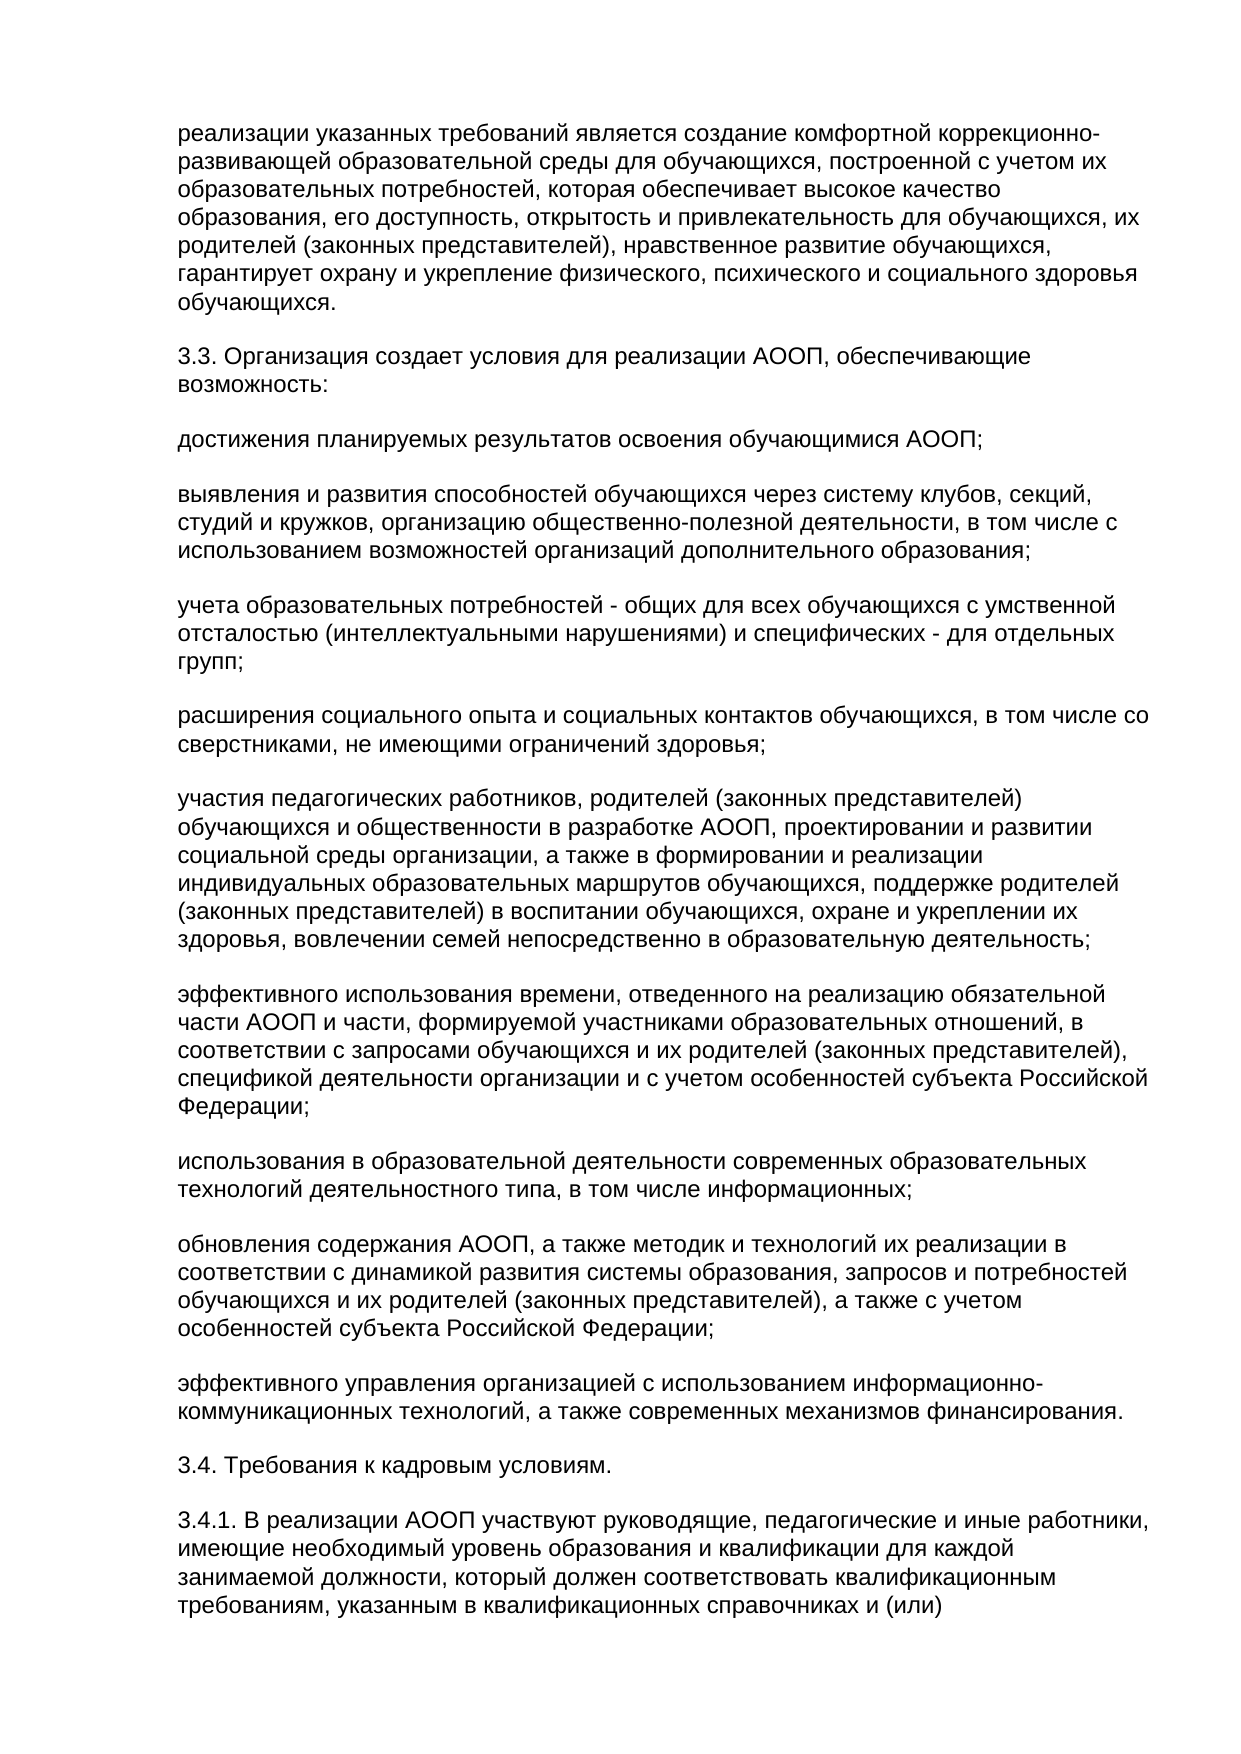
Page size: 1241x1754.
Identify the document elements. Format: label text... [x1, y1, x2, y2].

text участия педагогических работников, родителей (законных представителей) обучающихся и общественности в разработке АООП, проектировании и развитии социальной среды организации, а также в формировании и реализации индивидуальных образовательных маршрутов обучающихся, поддержке родителей (законных представителей) в воспитании обучающихся, охране и укреплении их здоровья, вовлечении семей непосредственно в образовательную деятельность; [177, 784, 1152, 952]
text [177, 1506, 1152, 1618]
text достижения планируемых результатов освоения обучающимися АООП; [177, 424, 1152, 452]
text учета образовательных потребностей - общих для всех обучающихся с умственной отсталостью (интеллектуальными нарушениями) и специфических - для отдельных групп; [177, 590, 1152, 674]
text 3.3. Организация создает условия для реализации АООП, обеспечивающие возможность: [177, 342, 1152, 398]
text выявления и развития способностей обучающихся через систему клубов, секций, студий и кружков, организацию общественно-полезной деятельности, в том числе с использованием возможностей организаций дополнительного образования; [177, 479, 1152, 563]
text эффективного использования времени, отведенного на реализацию обязательной части АООП и части, формируемой участниками образовательных отношений, в соответствии с запросами обучающихся и их родителей (законных представителей), спецификой деятельности организации и с учетом особенностей субъекта Российской Федерации; [177, 979, 1152, 1120]
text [177, 118, 1152, 315]
text использования в образовательной деятельности современных образовательных технологий деятельностного типа, в том числе информационных; [177, 1146, 1152, 1202]
text 3.4. Требования к кадровым условиям. [177, 1451, 1152, 1479]
text обновления содержания АООП, а также методик и технологий их реализации в соответствии с динамикой развития системы образования, запросов и потребностей обучающихся и их родителей (законных представителей), а также с учетом особенностей субъекта Российской Федерации; [177, 1229, 1152, 1342]
text эффективного управления организацией с использованием информационно-коммуникационных технологий, а также современных механизмов финансирования. [177, 1368, 1152, 1424]
text расширения социального опыта и социальных контактов обучающихся, в том числе со сверстниками, не имеющими ограничений здоровья; [177, 701, 1152, 757]
